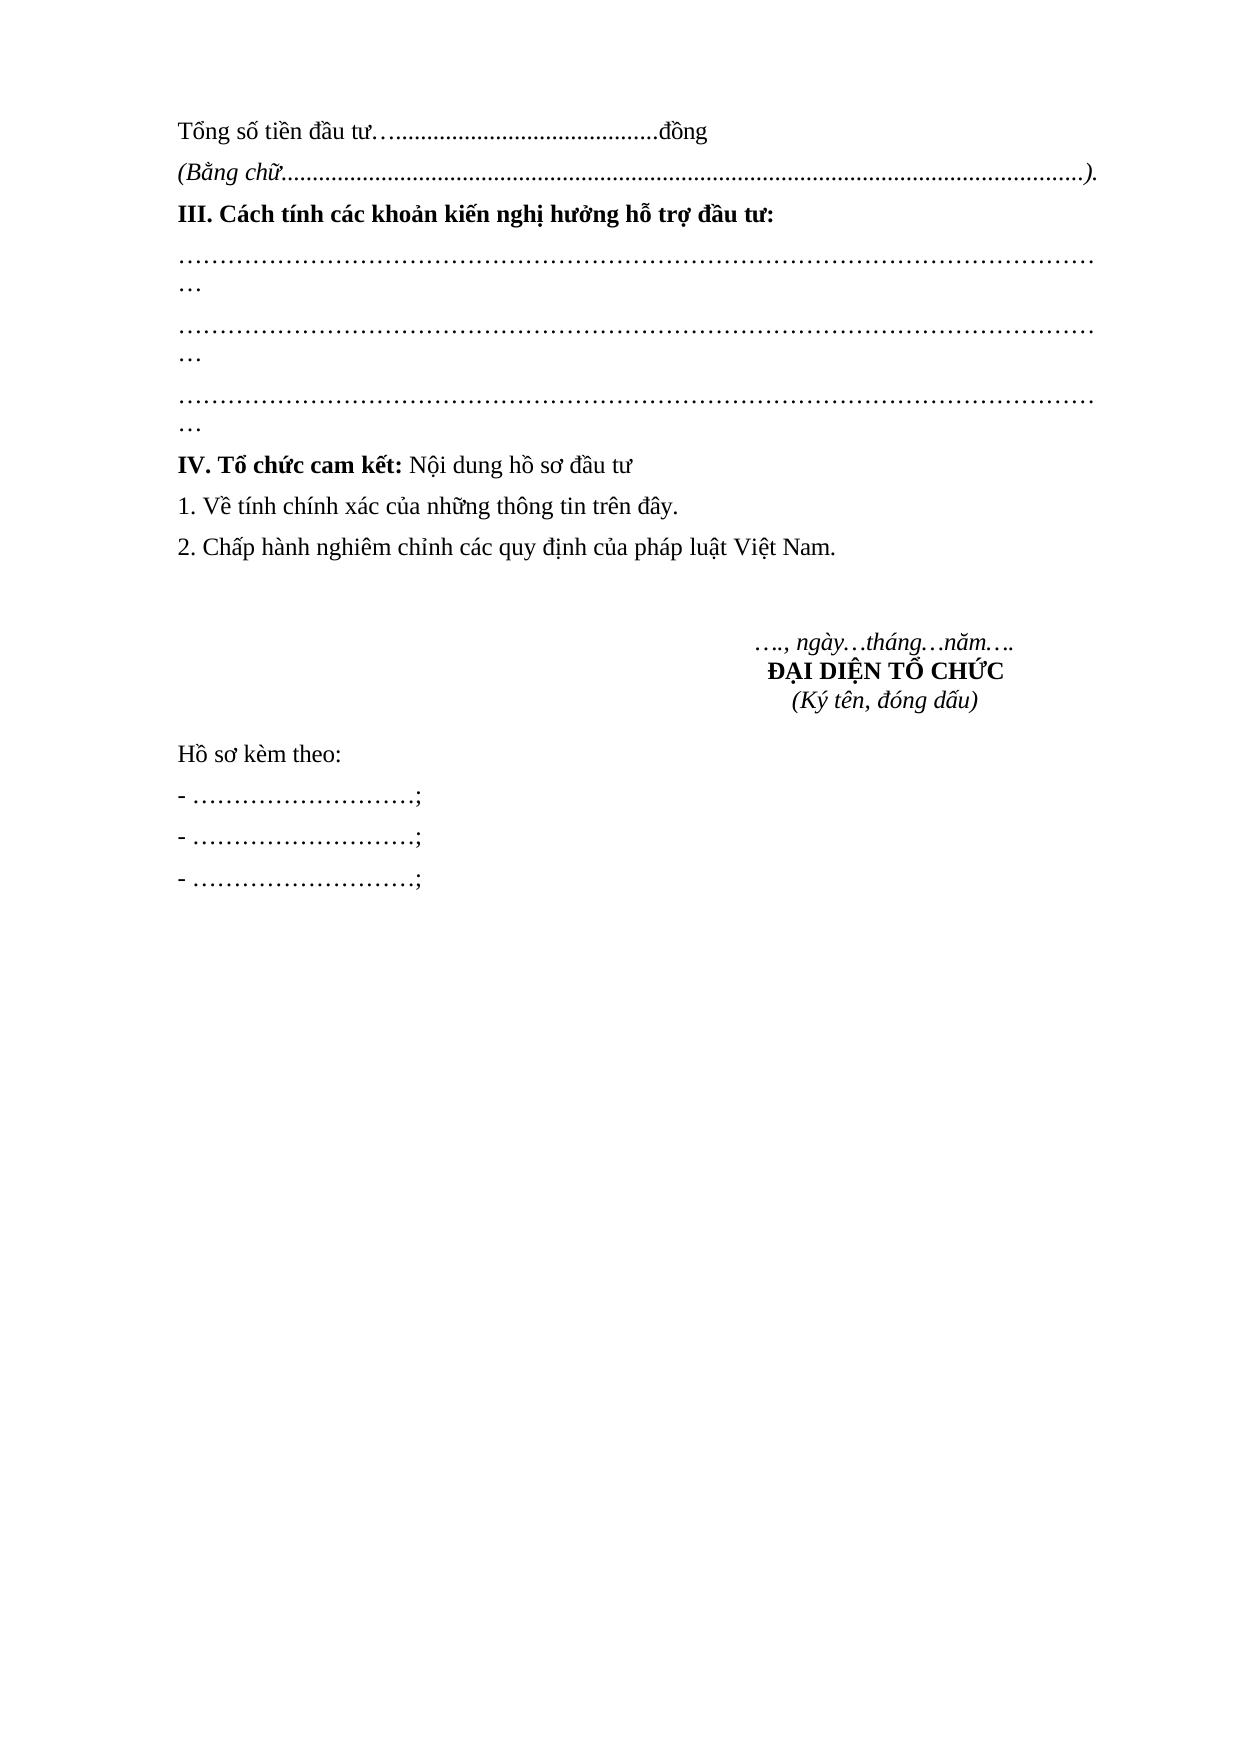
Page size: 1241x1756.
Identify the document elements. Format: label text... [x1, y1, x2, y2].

list Tổ chức cam kết: Nội dung hồ sơ đầu tư [177, 450, 1148, 478]
text … [177, 338, 1148, 367]
text ………………………………………………………………………………………………… [177, 240, 1148, 268]
list Về tính chính xác của những thông tin trên đây. [177, 491, 1148, 520]
text ………………………………………………………………………………………………… [177, 380, 1148, 408]
text Hồ sơ kèm theo: [177, 739, 428, 768]
list ………………………; [177, 821, 428, 850]
text (Bằng chữ ). [177, 157, 1148, 186]
list ………………………; [177, 863, 428, 891]
list ………………………; [177, 780, 428, 809]
text … [177, 268, 1148, 297]
text ĐẠI DIỆN TỔ CHỨC [738, 657, 1034, 685]
text ………………………………………………………………………………………………… [177, 310, 1148, 338]
list Chấp hành nghiêm chỉnh các quy định của pháp luật Việt Nam. [177, 532, 1148, 561]
list Cách tính các khoản kiến nghị hưởng hỗ trợ đầu tư: [177, 199, 1148, 228]
text Tổng số tiền đầu tư… đồng [177, 116, 1148, 145]
text … [177, 408, 1148, 437]
text (Ký tên, đóng dấu) [738, 685, 1034, 714]
text …., ngày…tháng…năm…. [738, 627, 1034, 656]
